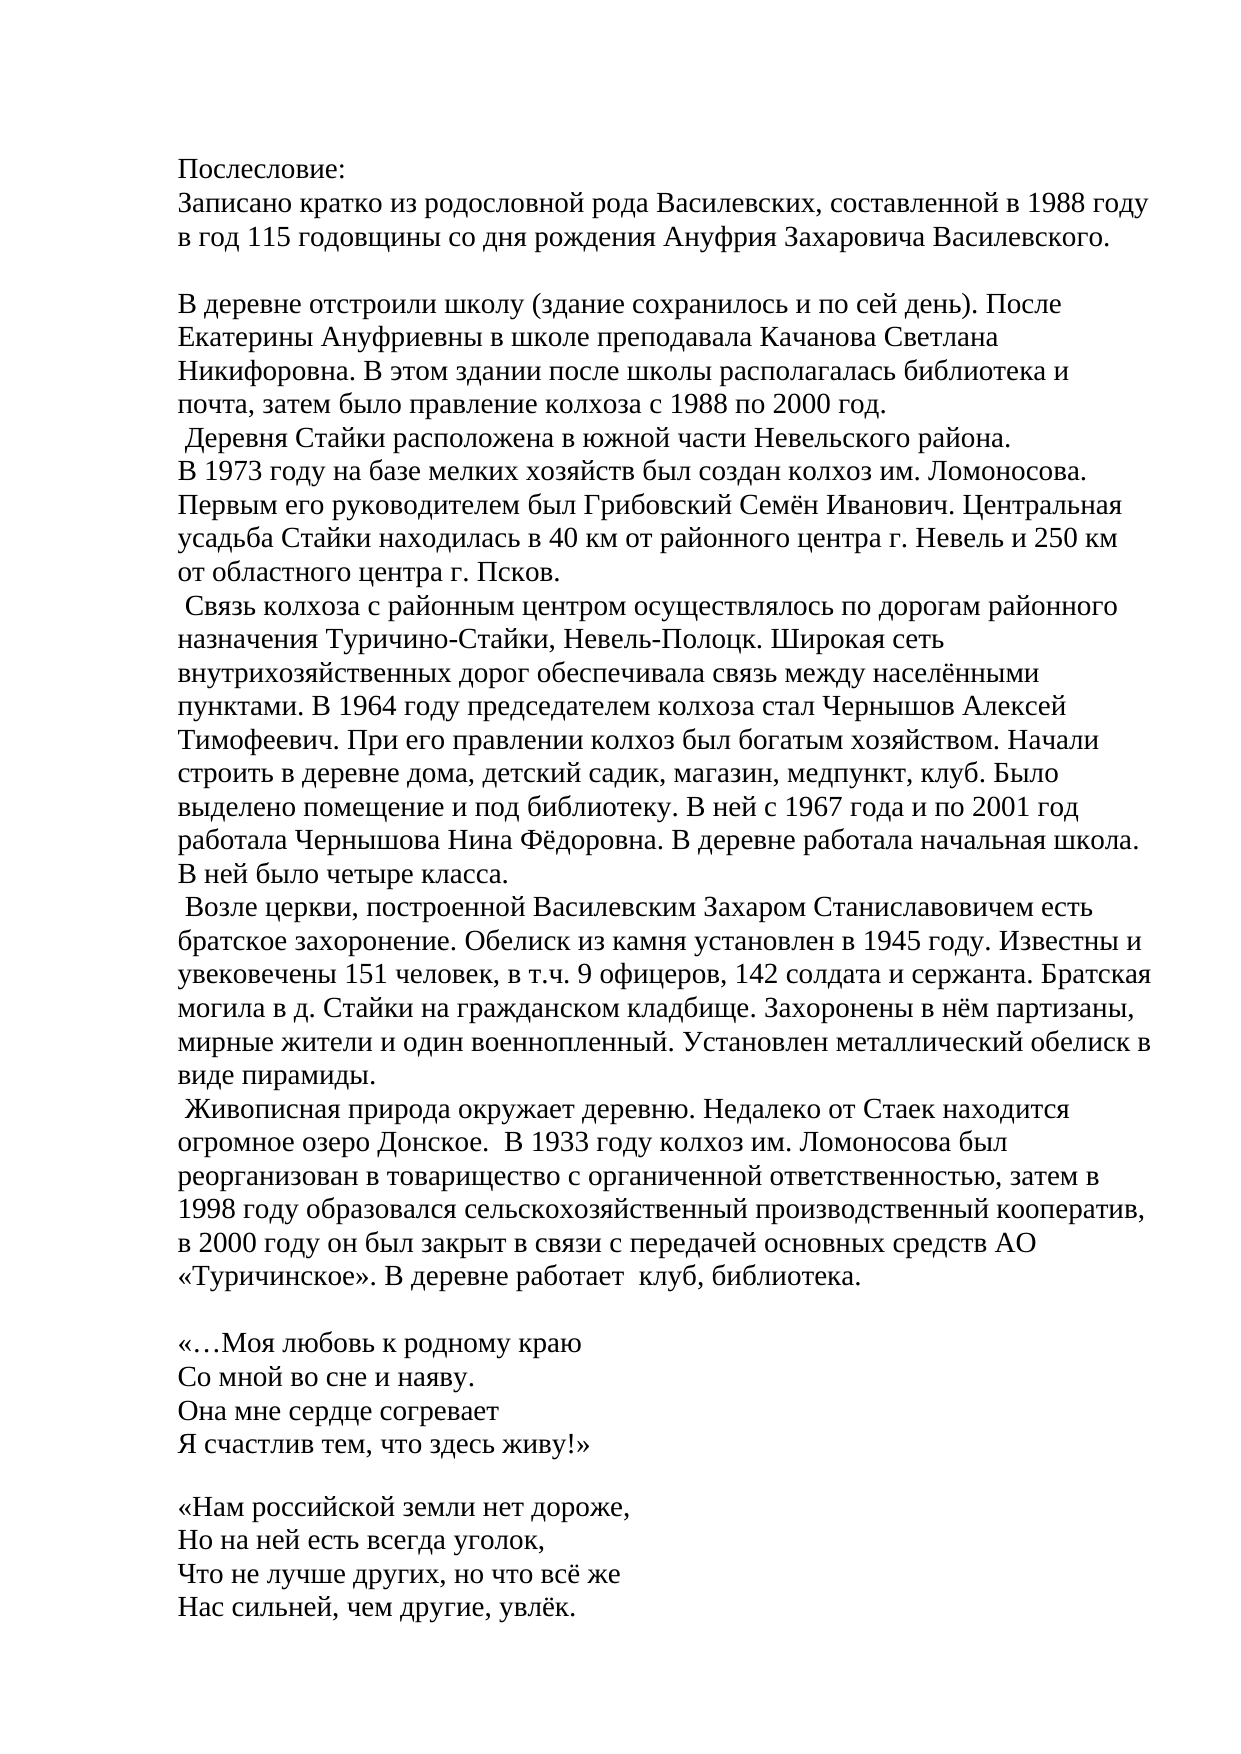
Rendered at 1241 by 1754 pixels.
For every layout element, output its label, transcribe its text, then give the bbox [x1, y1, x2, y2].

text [177, 1489, 1152, 1623]
